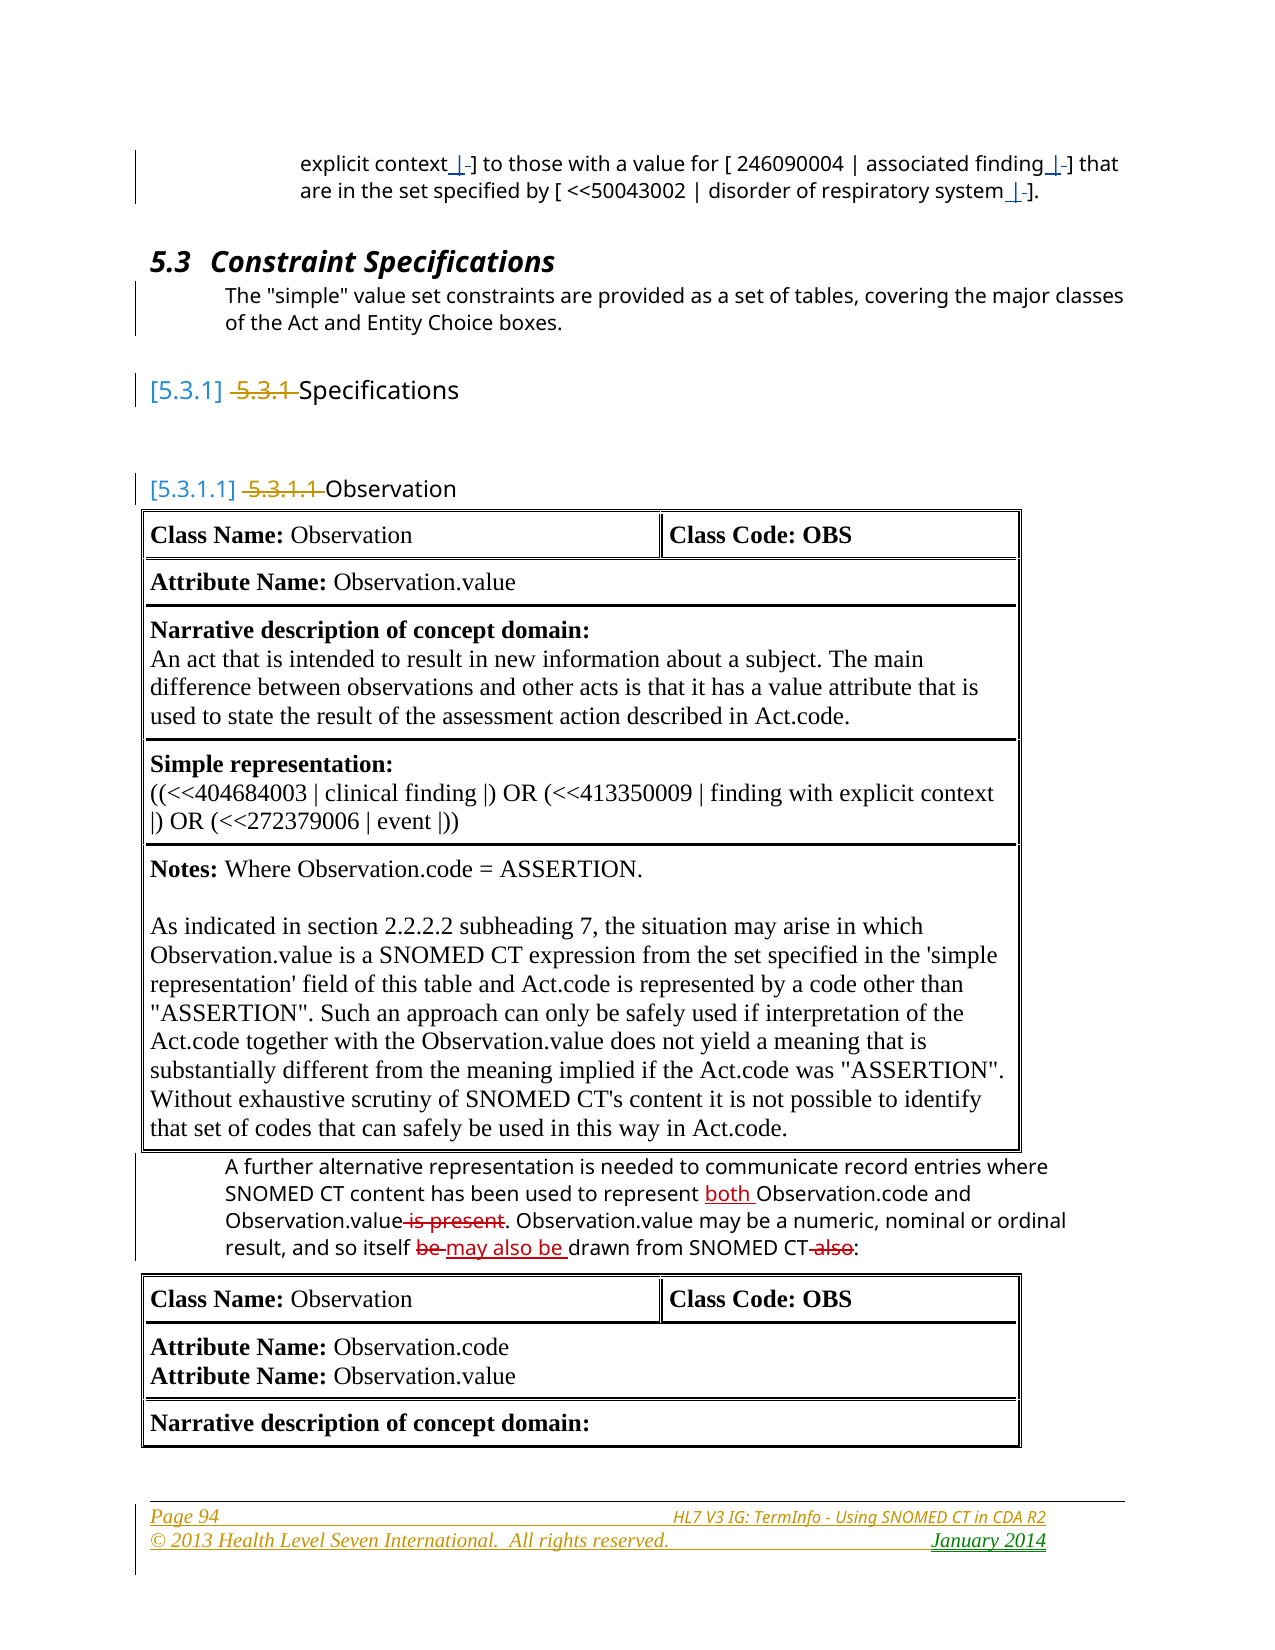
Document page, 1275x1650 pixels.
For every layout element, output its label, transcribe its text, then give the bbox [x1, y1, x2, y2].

table_cell Notes: Where Observation.code = ASSERTION. As indicated in section 2.2.2.2 subheading 7, the situation may arise in which Observation.value is a SNOMED CT expression from the set specified in the 'simple representation' field of this table and Act.code is represented by a code other than "ASSERTION". Such an approach can only be safely used if interpretation of the Act.code together with the Observation.value does not yield a meaning that is substantially different from the meaning implied if the Act.code was "ASSERTION". Without exhaustive scrutiny of SNOMED CT's content it is not possible to identify that set of codes that can safely be used in this way in Act.code. [142, 843, 1020, 1149]
table_cell Attribute Name: Observation.value [144, 556, 1019, 604]
table_cell Attribute Name: Observation.code Attribute Name: Observation.value [144, 1321, 1018, 1397]
text A further alternative representation is needed to communicate record entries where SNOMED CT content has been used to represent Observation.code and Observation.value. Observation.value may be a numeric, nominal or ordinal result, and so itself drawn from SNOMED CT: [225, 1152, 1125, 1261]
subtitle Observation [150, 473, 1125, 504]
table_header Class Name: Observation [144, 1275, 661, 1321]
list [262, 150, 1125, 204]
table_header Class Code: OBS [661, 1277, 1018, 1321]
subtitle Constraint Specifications [150, 242, 1125, 281]
table_header Class Name: Observation [142, 510, 661, 556]
subtitle Specifications [150, 373, 1125, 407]
table_header Class Code: OBS [661, 512, 1018, 556]
text The "simple" value set constraints are provided as a set of tables, covering the major classes of the Act and Entity Choice boxes. [225, 281, 1125, 336]
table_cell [144, 1397, 1019, 1445]
table_cell Simple representation: ((<<404684003 | clinical finding |) OR (<<413350009 | finding with explicit context |) OR (<<272379006 | event |)) [142, 738, 1020, 843]
